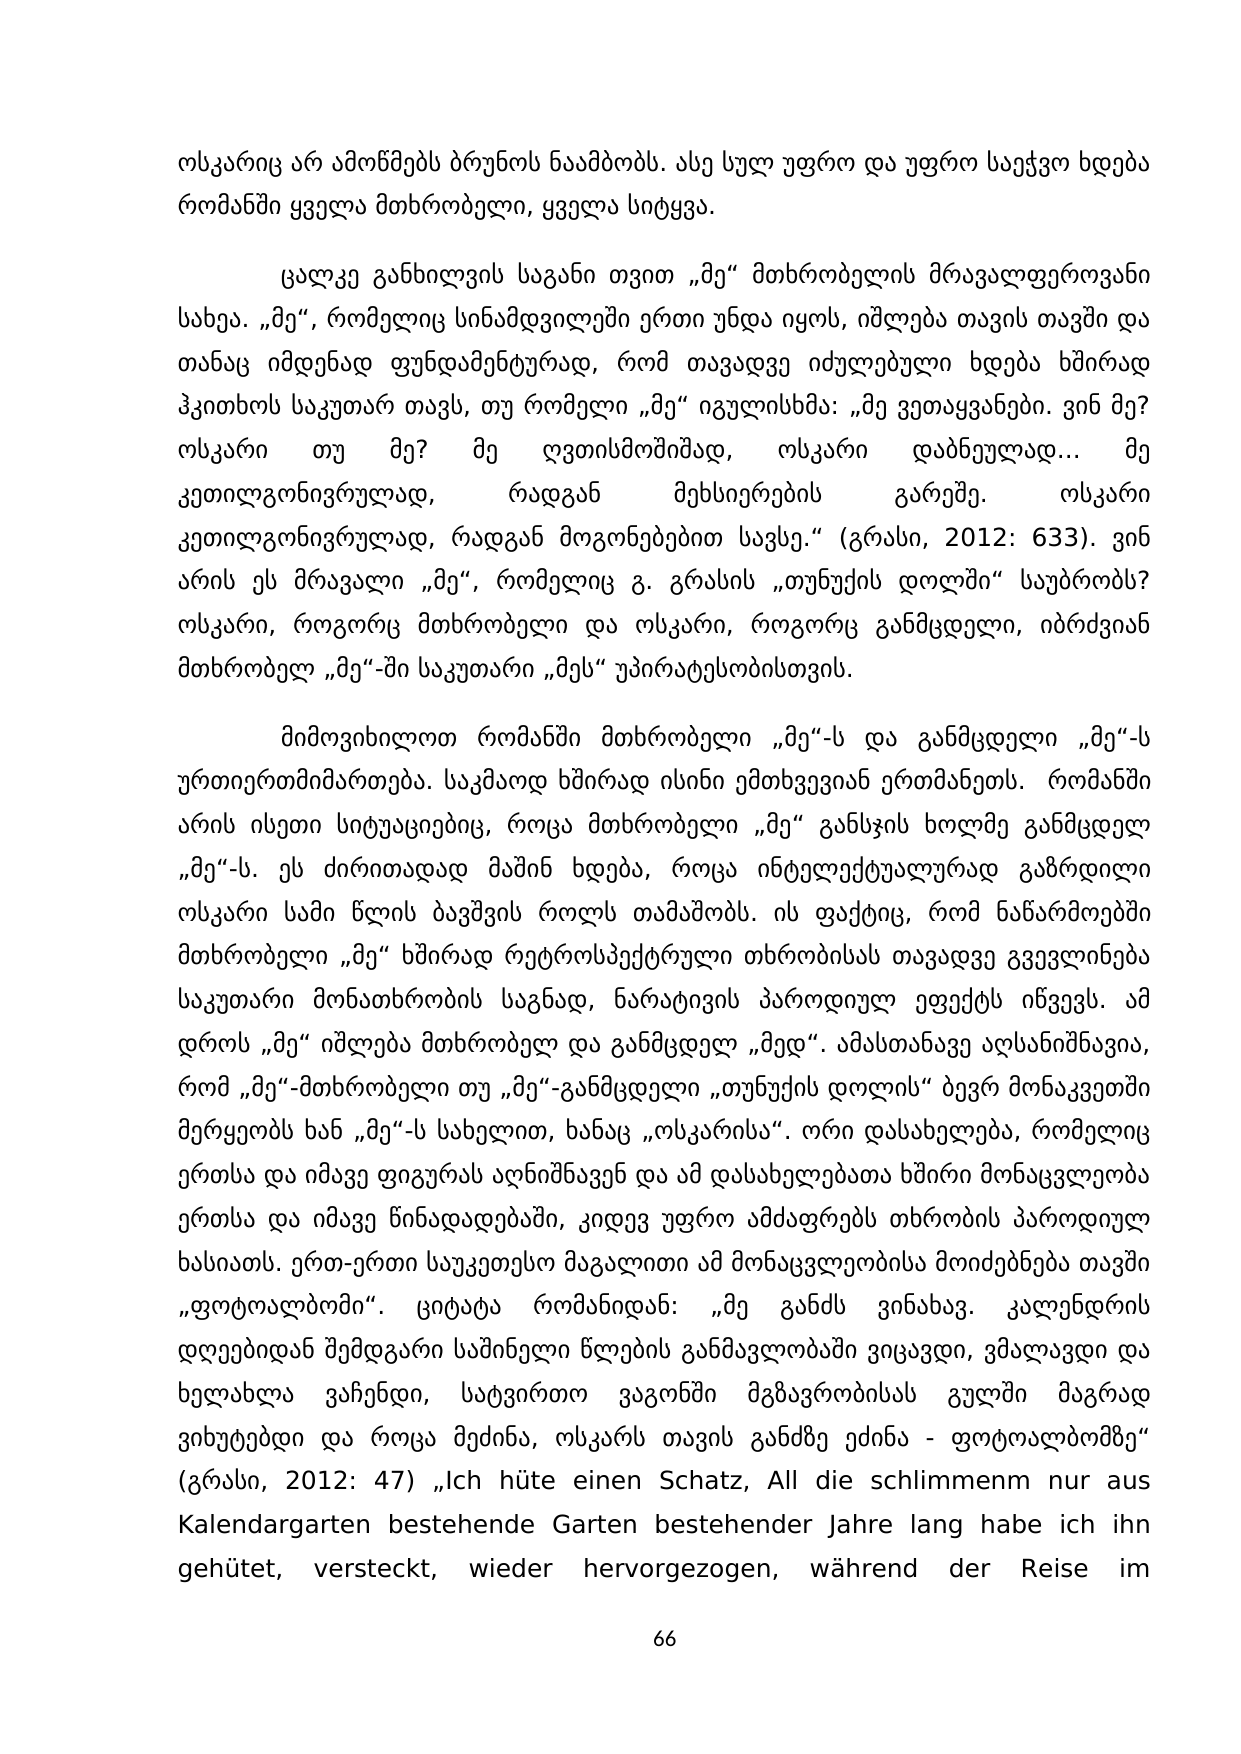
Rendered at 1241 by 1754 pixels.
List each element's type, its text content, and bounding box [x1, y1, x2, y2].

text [177, 148, 1152, 221]
text ცალკე განხილვის საგანი თვით „მე“ მთხრობელის მრავალფეროვანი სახეა. „მე“, რომელიც სინამდვილეში ერთი უნდა იყოს, იშლება თავის თავში და თანაც იმდენად ფუნდამენტურად, რომ თავადვე იძულებული ხდება ხშირად ჰკითხოს საკუთარ თავს, თუ რომელი „მე“ იგულისხმა: „მე ვეთაყვანები. ვინ მე? ოსკარი თუ მე? მე ღვთისმოშიშად, ოსკარი დაბნეულად... მე კეთილგონივრულად, რადგან მეხსიერების გარეშე. ოსკარი კეთილგონივრულად, რადგან მოგონებებით სავსე.“ (გრასი, 2012: 633). ვინ არის ეს მრავალი „მე“, რომელიც გ. გრასის „თუნუქის დოლში“ საუბრობს? ოსკარი, როგორც მთხრობელი და ოსკარი, როგორც განმცდელი, იბრძვიან მთხრობელ „მე“-ში საკუთარი „მეს“ უპირატესობისთვის. [177, 260, 1152, 683]
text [177, 723, 1152, 1583]
